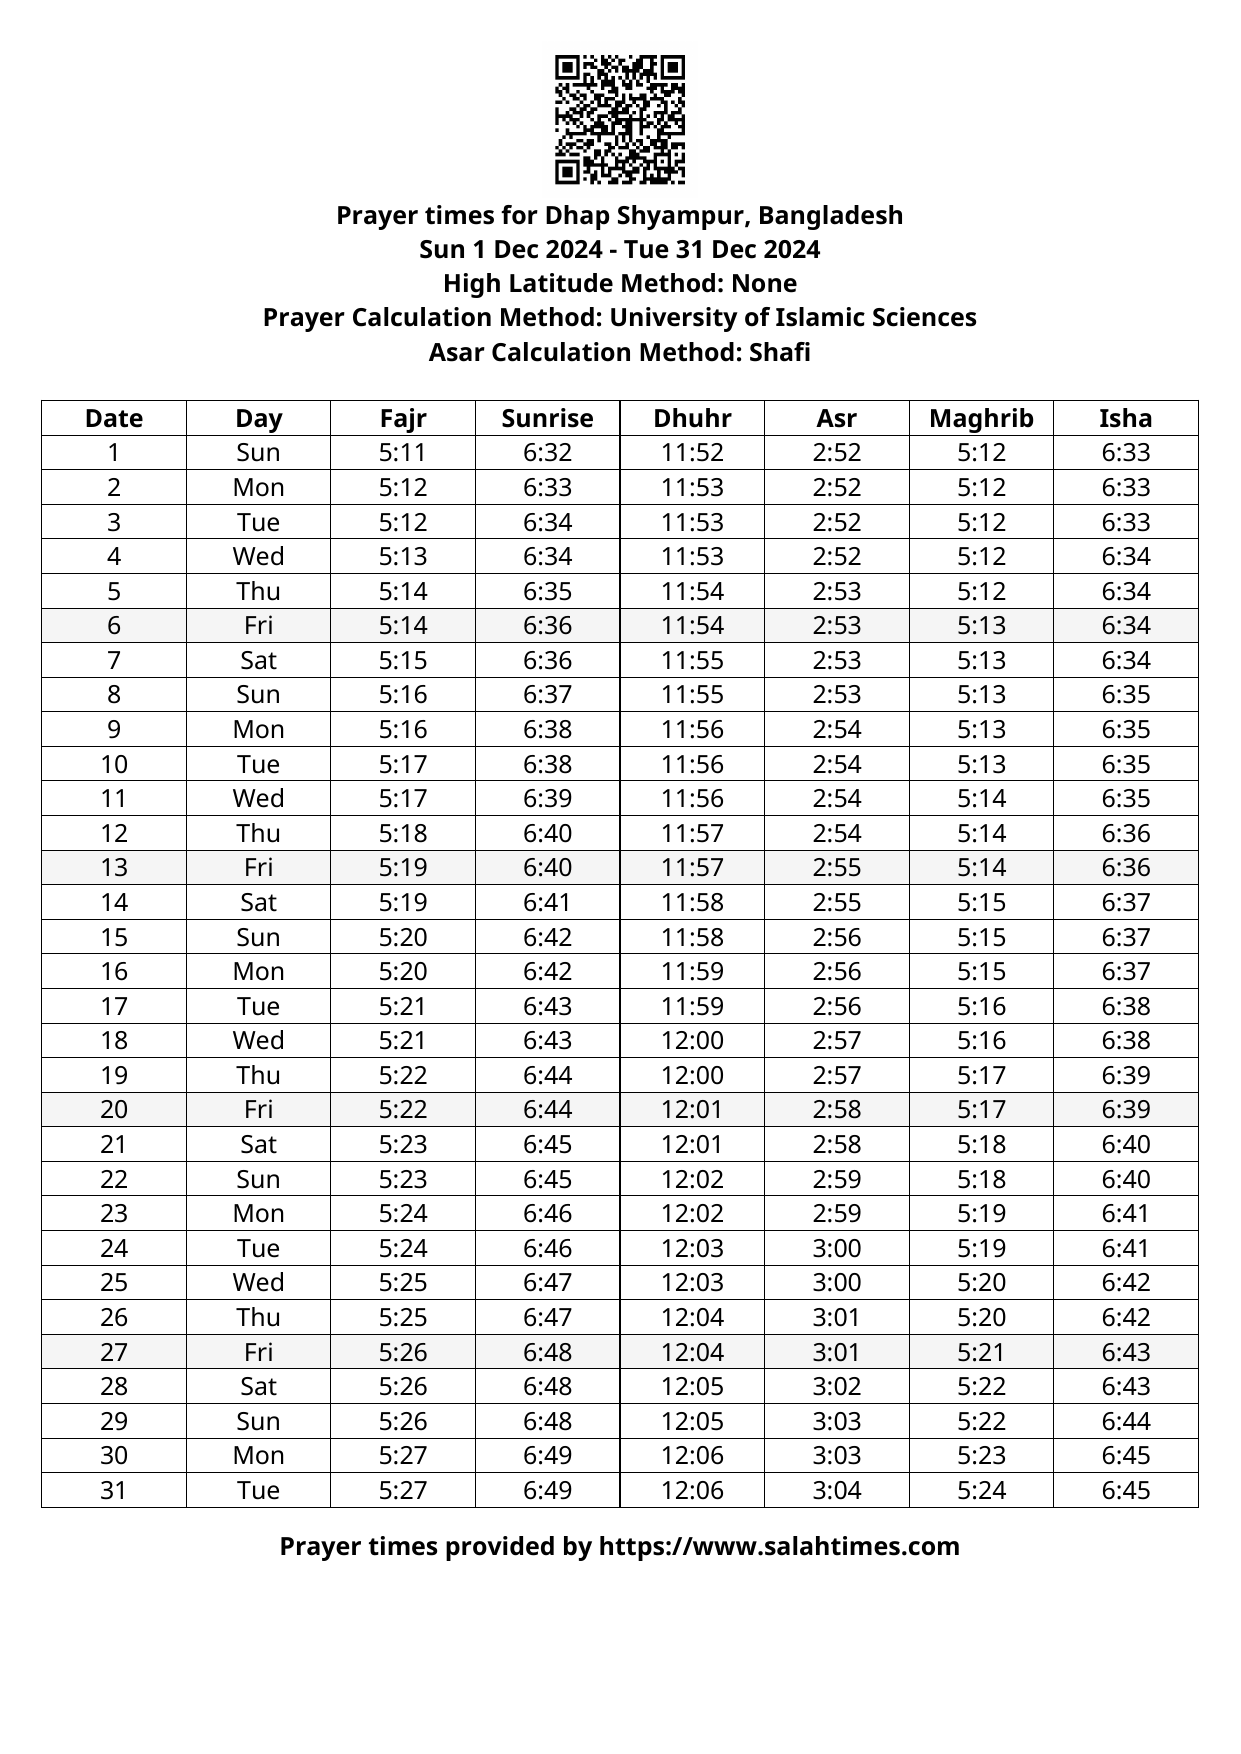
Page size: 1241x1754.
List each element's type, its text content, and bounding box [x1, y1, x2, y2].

table_cell 22 [42, 1162, 186, 1195]
table_cell 2:55 [765, 885, 909, 919]
table_cell 6:32 [476, 436, 619, 469]
table_cell 12:00 [621, 1058, 764, 1092]
table_cell Fri [187, 1335, 330, 1368]
table_cell 5:12 [910, 436, 1053, 469]
table_cell 6:43 [476, 989, 619, 1022]
table_cell 2:56 [765, 989, 909, 1022]
table_cell 5:23 [910, 1439, 1053, 1472]
table_cell 5:14 [331, 574, 475, 607]
table_cell 6:35 [1054, 781, 1198, 815]
text Prayer times for Dhap Shyampur, Bangladesh [42, 198, 1198, 232]
table_cell Tue [187, 747, 330, 780]
table_cell 6:35 [1054, 678, 1198, 711]
table_cell 6:44 [476, 1093, 619, 1126]
table_cell 6:35 [1054, 712, 1198, 746]
picture [542, 41, 699, 198]
table_cell 5:13 [910, 678, 1053, 711]
table_cell 5 [42, 574, 186, 607]
table_cell Sat [187, 885, 330, 919]
table_cell 3 [42, 505, 186, 538]
table_cell 11:57 [621, 851, 764, 884]
table_cell Mon [187, 1196, 330, 1230]
table_cell 12:06 [621, 1473, 764, 1507]
table_cell 6:45 [1054, 1439, 1198, 1472]
table_cell 5:20 [910, 1266, 1053, 1299]
table_cell 6:33 [1054, 505, 1198, 538]
table_cell 16 [42, 954, 186, 988]
table_cell 9 [42, 712, 186, 746]
table_cell 3:01 [765, 1335, 909, 1368]
table_cell 2:56 [765, 954, 909, 988]
table_cell 5:22 [910, 1369, 1053, 1403]
table_cell 5:23 [331, 1162, 475, 1195]
table_cell 6:34 [1054, 609, 1198, 642]
table_cell 6:34 [1054, 539, 1198, 573]
table_cell 5:16 [910, 1024, 1053, 1057]
table_cell 12 [42, 816, 186, 849]
table_cell 6:47 [476, 1300, 619, 1334]
table_cell 5:15 [910, 920, 1053, 953]
table_cell 1 [42, 436, 186, 469]
table_cell 5:26 [331, 1335, 475, 1368]
table_cell 3:03 [765, 1404, 909, 1437]
table_cell 2:57 [765, 1058, 909, 1092]
table_cell 6:44 [476, 1058, 619, 1092]
table_cell 11:55 [621, 678, 764, 711]
table_cell 5:12 [910, 574, 1053, 607]
table_cell 11:53 [621, 539, 764, 573]
table_cell 6:43 [1054, 1335, 1198, 1368]
text Prayer Calculation Method: University of Islamic Sciences [42, 300, 1198, 334]
table_cell 6:43 [476, 1024, 619, 1057]
table_cell Sat [187, 1369, 330, 1403]
table_cell Sat [187, 1127, 330, 1161]
table_cell 6:33 [476, 470, 619, 504]
table_cell 5:12 [331, 505, 475, 538]
table_cell 5:20 [910, 1300, 1053, 1334]
table_cell 3:01 [765, 1300, 909, 1334]
table_cell 12:00 [621, 1024, 764, 1057]
table_cell 5:24 [331, 1196, 475, 1230]
table_cell 6:36 [476, 643, 619, 677]
table_cell 6:48 [476, 1335, 619, 1368]
table_cell 12:03 [621, 1231, 764, 1264]
table_cell Wed [187, 1024, 330, 1057]
table_cell 6:35 [476, 574, 619, 607]
table_cell 5:25 [331, 1266, 475, 1299]
table_cell 3:03 [765, 1439, 909, 1472]
table_cell Sat [187, 643, 330, 677]
table_cell 11:54 [621, 609, 764, 642]
table_cell 6:37 [1054, 920, 1198, 953]
table_cell 6:40 [476, 851, 619, 884]
table_cell 5:22 [910, 1404, 1053, 1437]
table_cell 25 [42, 1266, 186, 1299]
table_cell 12:05 [621, 1404, 764, 1437]
table_cell 5:16 [910, 989, 1053, 1022]
table_cell 2:52 [765, 539, 909, 573]
table_cell 12:02 [621, 1162, 764, 1195]
table_cell 5:18 [910, 1127, 1053, 1161]
table_cell 5:12 [910, 539, 1053, 573]
table_cell 5:13 [331, 539, 475, 573]
table_cell 5:19 [910, 1196, 1053, 1230]
table_cell 11:56 [621, 781, 764, 815]
table_cell 5:17 [910, 1058, 1053, 1092]
table_cell 5:21 [331, 1024, 475, 1057]
table_cell 6:36 [1054, 851, 1198, 884]
table_cell 5:15 [331, 643, 475, 677]
table_header Sunrise [476, 401, 619, 434]
table_cell 5:19 [331, 851, 475, 884]
table_cell 13 [42, 851, 186, 884]
table_cell 6:36 [1054, 816, 1198, 849]
table_cell 30 [42, 1439, 186, 1472]
table_cell 5:24 [910, 1473, 1053, 1507]
table_cell 5:16 [331, 678, 475, 711]
table_cell 2:58 [765, 1127, 909, 1161]
table_cell 14 [42, 885, 186, 919]
text Prayer times provided by https://www.salahtimes.com [42, 1528, 1198, 1563]
table_cell 5:18 [331, 816, 475, 849]
table_cell 2:57 [765, 1024, 909, 1057]
table_cell 12:04 [621, 1300, 764, 1334]
table_cell 6:36 [476, 609, 619, 642]
table_cell 11:55 [621, 643, 764, 677]
table_cell 2:54 [765, 781, 909, 815]
table_cell 6:34 [476, 505, 619, 538]
table_cell 6:41 [1054, 1196, 1198, 1230]
table_cell 5:12 [910, 470, 1053, 504]
table_cell 5:13 [910, 747, 1053, 780]
table_cell 23 [42, 1196, 186, 1230]
table_cell 2 [42, 470, 186, 504]
table_cell 6:48 [476, 1404, 619, 1437]
table_cell 5:13 [910, 712, 1053, 746]
table_header Fajr [331, 401, 475, 434]
table_cell 8 [42, 678, 186, 711]
table_cell 11:58 [621, 885, 764, 919]
table_cell 3:00 [765, 1266, 909, 1299]
table_cell 21 [42, 1127, 186, 1161]
table_header Asr [765, 401, 909, 434]
table_cell 11:53 [621, 470, 764, 504]
table_cell Tue [187, 989, 330, 1022]
table_cell 17 [42, 989, 186, 1022]
table_cell 11 [42, 781, 186, 815]
table_cell 6:33 [1054, 436, 1198, 469]
table_cell 5:14 [910, 851, 1053, 884]
table_cell 15 [42, 920, 186, 953]
table_header Maghrib [910, 401, 1053, 434]
table_cell 5:21 [910, 1335, 1053, 1368]
table_cell 6:42 [1054, 1266, 1198, 1299]
table_cell 5:17 [331, 781, 475, 815]
table_cell 5:27 [331, 1439, 475, 1472]
table_cell 6:42 [1054, 1300, 1198, 1334]
table_cell 5:13 [910, 643, 1053, 677]
table_cell Mon [187, 1439, 330, 1472]
table_cell Mon [187, 954, 330, 988]
table_cell 2:58 [765, 1093, 909, 1126]
table_cell 6:35 [1054, 747, 1198, 780]
table_cell 5:23 [331, 1127, 475, 1161]
table_cell 5:13 [910, 609, 1053, 642]
table_cell 2:53 [765, 574, 909, 607]
table_cell 6:37 [1054, 885, 1198, 919]
table_cell Tue [187, 505, 330, 538]
table_cell 24 [42, 1231, 186, 1264]
table_cell 6:41 [476, 885, 619, 919]
table_cell 6:42 [476, 954, 619, 988]
table_cell 6:37 [476, 678, 619, 711]
table_cell 2:55 [765, 851, 909, 884]
table_header Isha [1054, 401, 1198, 434]
table_cell Tue [187, 1473, 330, 1507]
table_cell 7 [42, 643, 186, 677]
table_cell 5:19 [331, 885, 475, 919]
table_cell 12:01 [621, 1093, 764, 1126]
table_cell 6:45 [476, 1127, 619, 1161]
table_cell 11:58 [621, 920, 764, 953]
table_cell 11:59 [621, 989, 764, 1022]
table_cell 5:17 [910, 1093, 1053, 1126]
table_cell 4 [42, 539, 186, 573]
table_cell 11:54 [621, 574, 764, 607]
table_cell 12:04 [621, 1335, 764, 1368]
table_cell 28 [42, 1369, 186, 1403]
table_cell 10 [42, 747, 186, 780]
table_cell 5:26 [331, 1369, 475, 1403]
table_cell 5:12 [331, 470, 475, 504]
table_cell 2:59 [765, 1162, 909, 1195]
table_cell 5:15 [910, 885, 1053, 919]
table_cell 11:53 [621, 505, 764, 538]
text Sun 1 Dec 2024 - Tue 31 Dec 2024 [42, 232, 1198, 266]
table_cell 5:16 [331, 712, 475, 746]
table_cell 6:34 [1054, 574, 1198, 607]
table_cell 5:14 [331, 609, 475, 642]
table_cell 5:15 [910, 954, 1053, 988]
table_cell 12:03 [621, 1266, 764, 1299]
table_cell Thu [187, 1058, 330, 1092]
table_cell Thu [187, 574, 330, 607]
table_cell Fri [187, 851, 330, 884]
table_cell 6:39 [476, 781, 619, 815]
text High Latitude Method: None [42, 266, 1198, 300]
table_cell 11:57 [621, 816, 764, 849]
table_cell Sun [187, 678, 330, 711]
table_cell Thu [187, 1300, 330, 1334]
table_cell 6:46 [476, 1196, 619, 1230]
table_cell 11:59 [621, 954, 764, 988]
table_cell 12:05 [621, 1369, 764, 1403]
table_cell 5:14 [910, 816, 1053, 849]
table_cell 2:53 [765, 643, 909, 677]
table_cell 6:40 [1054, 1162, 1198, 1195]
table_cell 26 [42, 1300, 186, 1334]
table_cell 5:22 [331, 1093, 475, 1126]
table_cell 11:56 [621, 747, 764, 780]
table_cell 20 [42, 1093, 186, 1126]
table_cell 6:49 [476, 1473, 619, 1507]
table_cell 27 [42, 1335, 186, 1368]
table_cell Fri [187, 1093, 330, 1126]
table_cell 6:47 [476, 1266, 619, 1299]
table_cell 2:54 [765, 816, 909, 849]
table_cell 11:56 [621, 712, 764, 746]
table_cell 5:27 [331, 1473, 475, 1507]
table_cell Wed [187, 1266, 330, 1299]
table_cell 2:53 [765, 609, 909, 642]
table_cell 6:38 [476, 712, 619, 746]
table_cell 5:17 [331, 747, 475, 780]
table_cell Thu [187, 816, 330, 849]
table_header Dhuhr [621, 401, 764, 434]
table_cell 6:33 [1054, 470, 1198, 504]
table_cell 3:02 [765, 1369, 909, 1403]
table_cell 6:34 [476, 539, 619, 573]
table_cell 6:48 [476, 1369, 619, 1403]
table_cell 6:44 [1054, 1404, 1198, 1437]
table_cell 2:52 [765, 505, 909, 538]
table_cell 2:54 [765, 747, 909, 780]
table_cell 3:00 [765, 1231, 909, 1264]
table_cell 6:42 [476, 920, 619, 953]
table_cell 6:37 [1054, 954, 1198, 988]
table_cell 2:54 [765, 712, 909, 746]
table_cell Sun [187, 1162, 330, 1195]
table_cell 6:38 [1054, 989, 1198, 1022]
table_cell 5:19 [910, 1231, 1053, 1264]
table_cell Mon [187, 712, 330, 746]
table_cell Tue [187, 1231, 330, 1264]
table_cell 6:45 [1054, 1473, 1198, 1507]
table_cell 12:01 [621, 1127, 764, 1161]
table_cell 5:22 [331, 1058, 475, 1092]
table_cell Mon [187, 470, 330, 504]
table_cell 6:34 [1054, 643, 1198, 677]
table_cell 6:41 [1054, 1231, 1198, 1264]
table_cell 11:52 [621, 436, 764, 469]
table_cell 6:49 [476, 1439, 619, 1472]
table_cell 6:38 [1054, 1024, 1198, 1057]
table_cell 5:24 [331, 1231, 475, 1264]
table_cell 5:18 [910, 1162, 1053, 1195]
table_cell 5:12 [910, 505, 1053, 538]
table_cell 6:39 [1054, 1058, 1198, 1092]
table_header Date [42, 401, 186, 434]
table_cell 5:26 [331, 1404, 475, 1437]
table_cell 6:40 [1054, 1127, 1198, 1161]
table_cell 2:53 [765, 678, 909, 711]
table_cell 2:56 [765, 920, 909, 953]
table_cell 5:25 [331, 1300, 475, 1334]
table_cell Wed [187, 781, 330, 815]
table_header Day [187, 401, 330, 434]
table_cell 2:59 [765, 1196, 909, 1230]
table_cell 18 [42, 1024, 186, 1057]
table_cell 2:52 [765, 470, 909, 504]
table_cell Wed [187, 539, 330, 573]
table_cell 5:20 [331, 954, 475, 988]
table_cell Sun [187, 920, 330, 953]
table_cell 31 [42, 1473, 186, 1507]
table_cell 5:20 [331, 920, 475, 953]
table_cell 6:46 [476, 1231, 619, 1264]
table_cell 5:21 [331, 989, 475, 1022]
table_cell 6:45 [476, 1162, 619, 1195]
table_cell 12:06 [621, 1439, 764, 1472]
table_cell 3:04 [765, 1473, 909, 1507]
table_cell 12:02 [621, 1196, 764, 1230]
table_cell 6:38 [476, 747, 619, 780]
table_cell 29 [42, 1404, 186, 1437]
table_cell 6 [42, 609, 186, 642]
table_cell Sun [187, 1404, 330, 1437]
table_cell 5:11 [331, 436, 475, 469]
table_cell 6:39 [1054, 1093, 1198, 1126]
table_cell Sun [187, 436, 330, 469]
table_cell Fri [187, 609, 330, 642]
table_cell 6:40 [476, 816, 619, 849]
table_cell 5:14 [910, 781, 1053, 815]
table_cell 19 [42, 1058, 186, 1092]
text Asar Calculation Method: Shafi [42, 334, 1198, 368]
table_cell 6:43 [1054, 1369, 1198, 1403]
table_cell 2:52 [765, 436, 909, 469]
